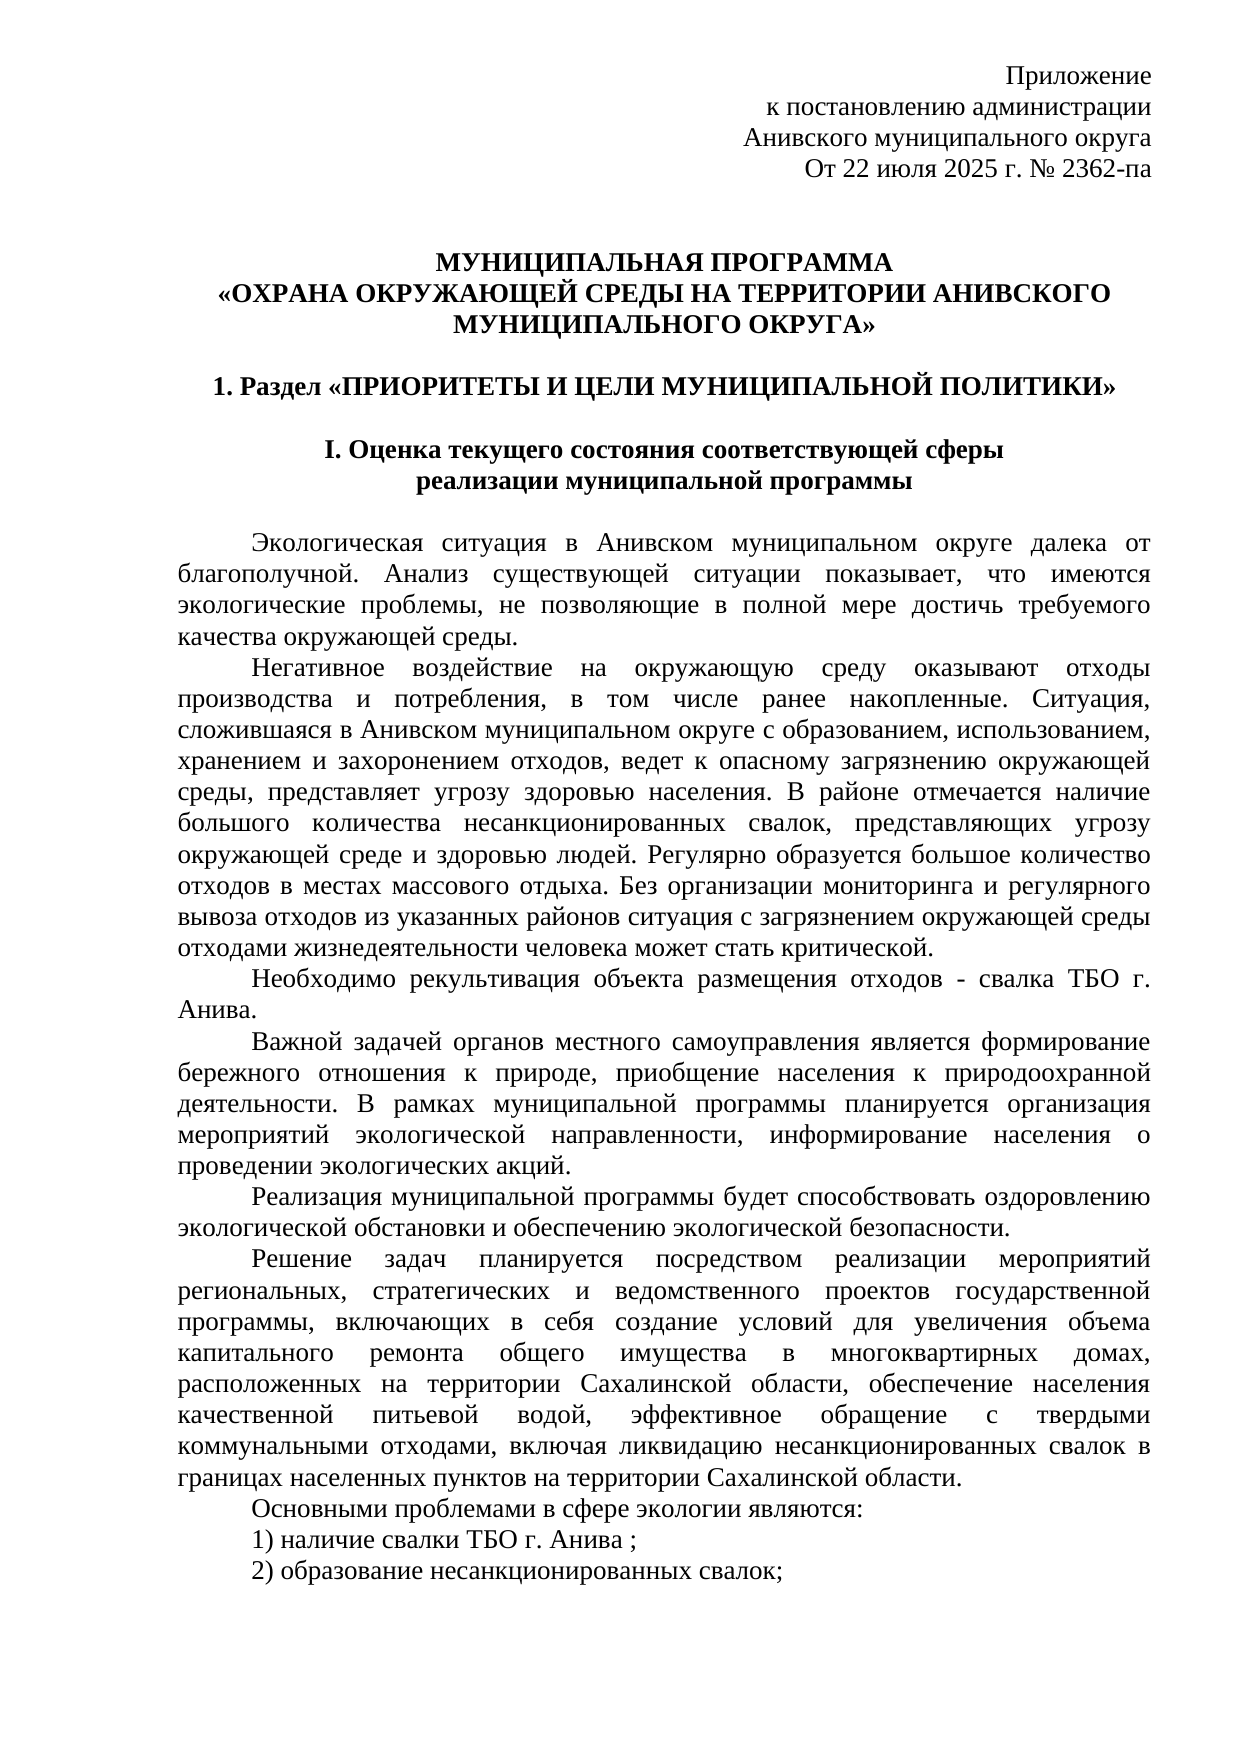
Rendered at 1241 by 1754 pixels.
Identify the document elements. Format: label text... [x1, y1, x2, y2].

text Основными проблемами в сфере экологии являются: [177, 1492, 1152, 1523]
title МУНИЦИПАЛЬНАЯ ПРОГРАММА [177, 246, 1152, 277]
text Негативное воздействие на окружающую среду оказывают отходы производства и потребления, в том числе ранее накопленные. Ситуация, сложившаяся в Анивском муниципальном округе с образованием, использованием, хранением и захоронением отходов, ведет к опасному загрязнению окружающей среды, представляет угрозу здоровью населения. В районе отмечается наличие большого количества несанкционированных свалок, представляющих угрозу окружающей среде и здоровью людей. Регулярно образуется большое количество отходов в местах массового отдыха. Без организации мониторинга и регулярного вывоза отходов из указанных районов ситуация с загрязнением окружающей среды отходами жизнедеятельности человека может стать критической. [177, 651, 1152, 962]
title Приложение [177, 59, 1152, 90]
title «Охрана окружающей среды на территории АнивскОГО МУНИЦИПАЛЬНОГО округА» [177, 277, 1152, 339]
text Решение задач планируется посредством реализации мероприятий региональных, стратегических и ведомственного проектов государственной программы, включающих в себя создание условий для увеличения объема капитального ремонта общего имущества в многоквартирных домах, расположенных на территории Сахалинской области, обеспечение населения качественной питьевой водой, эффективное обращение с твердыми коммунальными отходами, включая ликвидацию несанкционированных свалок в границах населенных пунктов на территории Сахалинской области. [177, 1243, 1152, 1492]
text 2) образование несанкционированных свалок; [177, 1554, 1152, 1585]
title реализации муниципальной программы [177, 464, 1152, 495]
text Важной задачей органов местного самоуправления является формирование бережного отношения к природе, приобщение населения к природоохранной деятельности. В рамках муниципальной программы планируется организация мероприятий экологической направленности, информирование населения о проведении экологических акций. [177, 1024, 1152, 1180]
title 1. Раздел «ПРИОРИТЕТЫ И ЦЕЛИ МУНИЦИПАЛЬНОЙ ПОЛИТИКИ» [177, 371, 1152, 402]
text Необходимо рекультивация объекта размещения отходов - свалка ТБО г. Анива. [177, 962, 1152, 1024]
text Реализация муниципальной программы будет способствовать оздоровлению экологической обстановки и обеспечению экологической безопасности. [177, 1180, 1152, 1243]
title к постановлению администрации [177, 90, 1152, 121]
title I. Оценка текущего состояния соответствующей сферы [177, 433, 1152, 464]
text Экологическая ситуация в Анивском муниципальном округе далека от благополучной. Анализ существующей ситуации показывает, что имеются экологические проблемы, не позволяющие в полной мере достичь требуемого качества окружающей среды. [177, 526, 1152, 651]
title Анивского муниципального округа [177, 121, 1152, 152]
text 1) наличие свалки ТБО г. Анива ; [177, 1523, 1152, 1554]
title От 22 июля 2025 г. № 2362-па [177, 152, 1152, 184]
